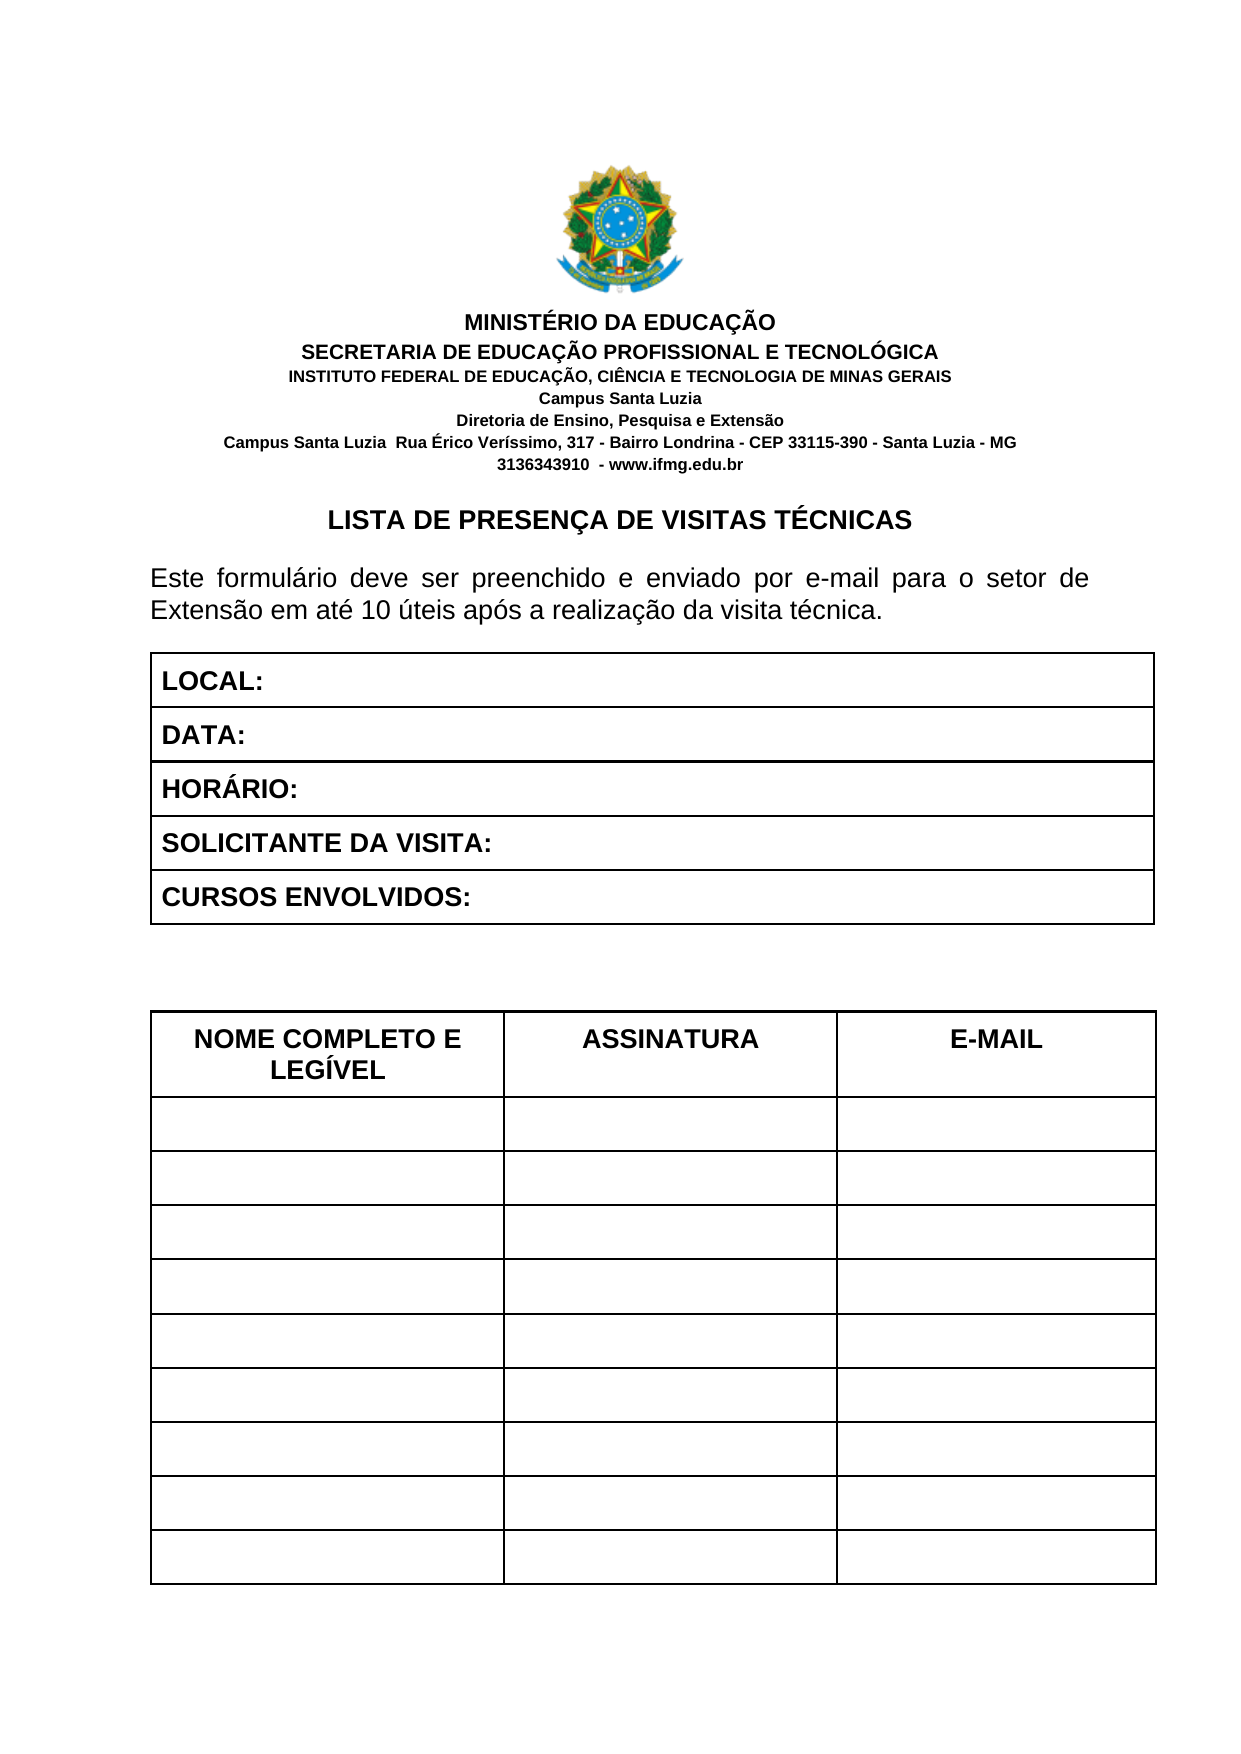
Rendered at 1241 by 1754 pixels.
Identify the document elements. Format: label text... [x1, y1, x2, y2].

table_cell [838, 1531, 1155, 1583]
table_cell [505, 1152, 836, 1204]
table_cell [152, 1477, 503, 1529]
table_cell [505, 1206, 836, 1258]
table_cell [838, 1423, 1155, 1475]
table_header E-MAIL [838, 1013, 1155, 1096]
table_cell [838, 1477, 1155, 1529]
table_cell DATA: [152, 708, 1153, 760]
text INSTITUTO FEDERAL DE EDUCAÇÃO, CIÊNCIA E TECNOLOGIA DE MINAS GERAIS [156, 367, 1084, 386]
table_header LOCAL: [152, 654, 1153, 706]
table_cell [152, 1315, 503, 1367]
text 3136343910 - www.ifmg.edu.br [156, 455, 1084, 474]
table_header ASSINATURA [505, 1013, 836, 1096]
table_cell [505, 1098, 836, 1150]
table_header NOME COMPLETO E LEGÍVEL [152, 1013, 503, 1096]
text MINISTÉRIO DA EDUCAÇÃO [156, 309, 1084, 336]
table_cell [838, 1260, 1155, 1312]
table_cell [838, 1369, 1155, 1421]
picture [552, 162, 689, 297]
table_cell [152, 1206, 503, 1258]
table_cell [838, 1152, 1155, 1204]
table_cell [152, 1152, 503, 1204]
table_cell [152, 1531, 503, 1583]
text Campus Santa Luzia Diretoria de Ensino, Pesquisa e Extensão Campus Santa Luzia Rua Érico Veríssimo, 317 - Bairro Londrina - CEP 33115-390 - Santa Luzia - MG [156, 389, 1084, 452]
table_cell [838, 1206, 1155, 1258]
text SECRETARIA DE EDUCAÇÃO PROFISSIONAL E TECNOLÓGICA [156, 339, 1084, 363]
table_cell [838, 1315, 1155, 1367]
table_cell [838, 1098, 1155, 1150]
table_cell HORÁRIO: [152, 763, 1153, 814]
table_cell [152, 1260, 503, 1312]
table_cell CURSOS ENVOLVIDOS: [152, 871, 1153, 923]
text LISTA DE PRESENÇA DE VISITAS TÉCNICAS [150, 504, 1090, 535]
table_cell SOLICITANTE DA VISITA: [152, 817, 1153, 869]
table_cell [505, 1531, 836, 1583]
table_cell [152, 1369, 503, 1421]
table_cell [505, 1315, 836, 1367]
table_cell [505, 1369, 836, 1421]
table_cell [152, 1423, 503, 1475]
text Este formulário deve ser preenchido e enviado por e-mail para o setor de Extensão em até 10 úteis após a realização da visita técnica. [150, 562, 1090, 625]
table_cell [505, 1260, 836, 1312]
table_cell [505, 1423, 836, 1475]
table_cell [152, 1098, 503, 1150]
table_cell [505, 1477, 836, 1529]
